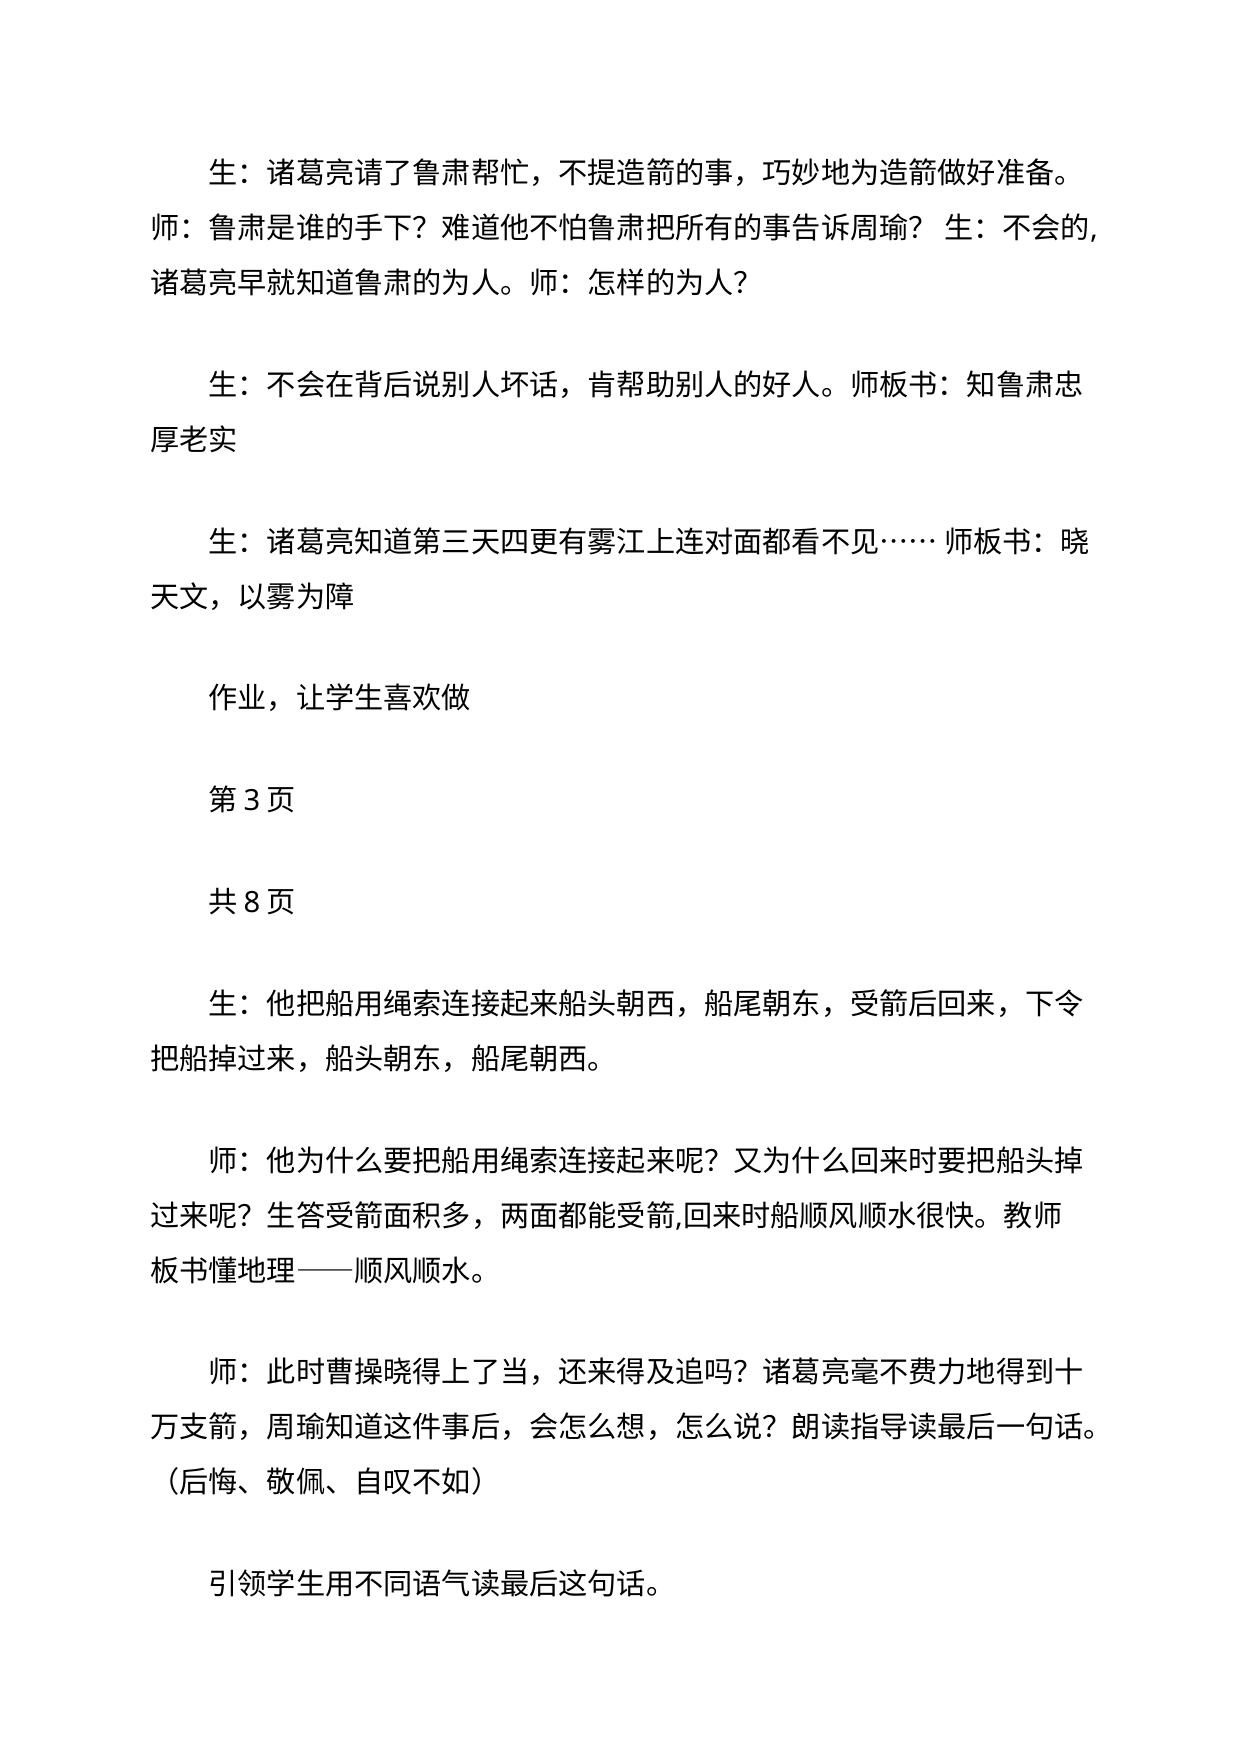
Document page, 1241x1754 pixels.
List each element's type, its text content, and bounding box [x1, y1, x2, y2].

text 共8页 [150, 879, 1090, 921]
text 生：诸葛亮知道第三天四更有雾江上连对面都看不见…… 师板书：晓天文，以雾为障 [150, 518, 1090, 616]
text 生：诸葛亮请了鲁肃帮忙，不提造箭的事，巧妙地为造箭做好准备。师：鲁肃是谁的手下？难道他不怕鲁肃把所有的事告诉周瑜？ 生：不会的,诸葛亮早就知道鲁肃的为人。师：怎样的为人？ [150, 150, 1090, 302]
text 第3页 [150, 777, 1090, 819]
text 生：不会在背后说别人坏话，肯帮助别人的好人。师板书：知鲁肃忠厚老实 [150, 362, 1090, 459]
text 引领学生用不同语气读最后这句话。 [150, 1561, 1090, 1603]
text 师：此时曹操晓得上了当，还来得及追吗？诸葛亮毫不费力地得到十万支箭，周瑜知道这件事后，会怎么想，怎么说？朗读指导读最后一句话。（后悔、敬佩、自叹不如） [150, 1349, 1090, 1501]
text 生：他把船用绳索连接起来船头朝西，船尾朝东，受箭后回来，下令把船掉过来，船头朝东，船尾朝西。 [150, 981, 1090, 1078]
text 作业，让学生喜欢做 [150, 675, 1090, 717]
text 师：他为什么要把船用绳索连接起来呢？又为什么回来时要把船头掉过来呢？生答受箭面积多，两面都能受箭,回来时船顺风顺水很快。教师板书懂地理——顺风顺水。 [150, 1137, 1090, 1289]
